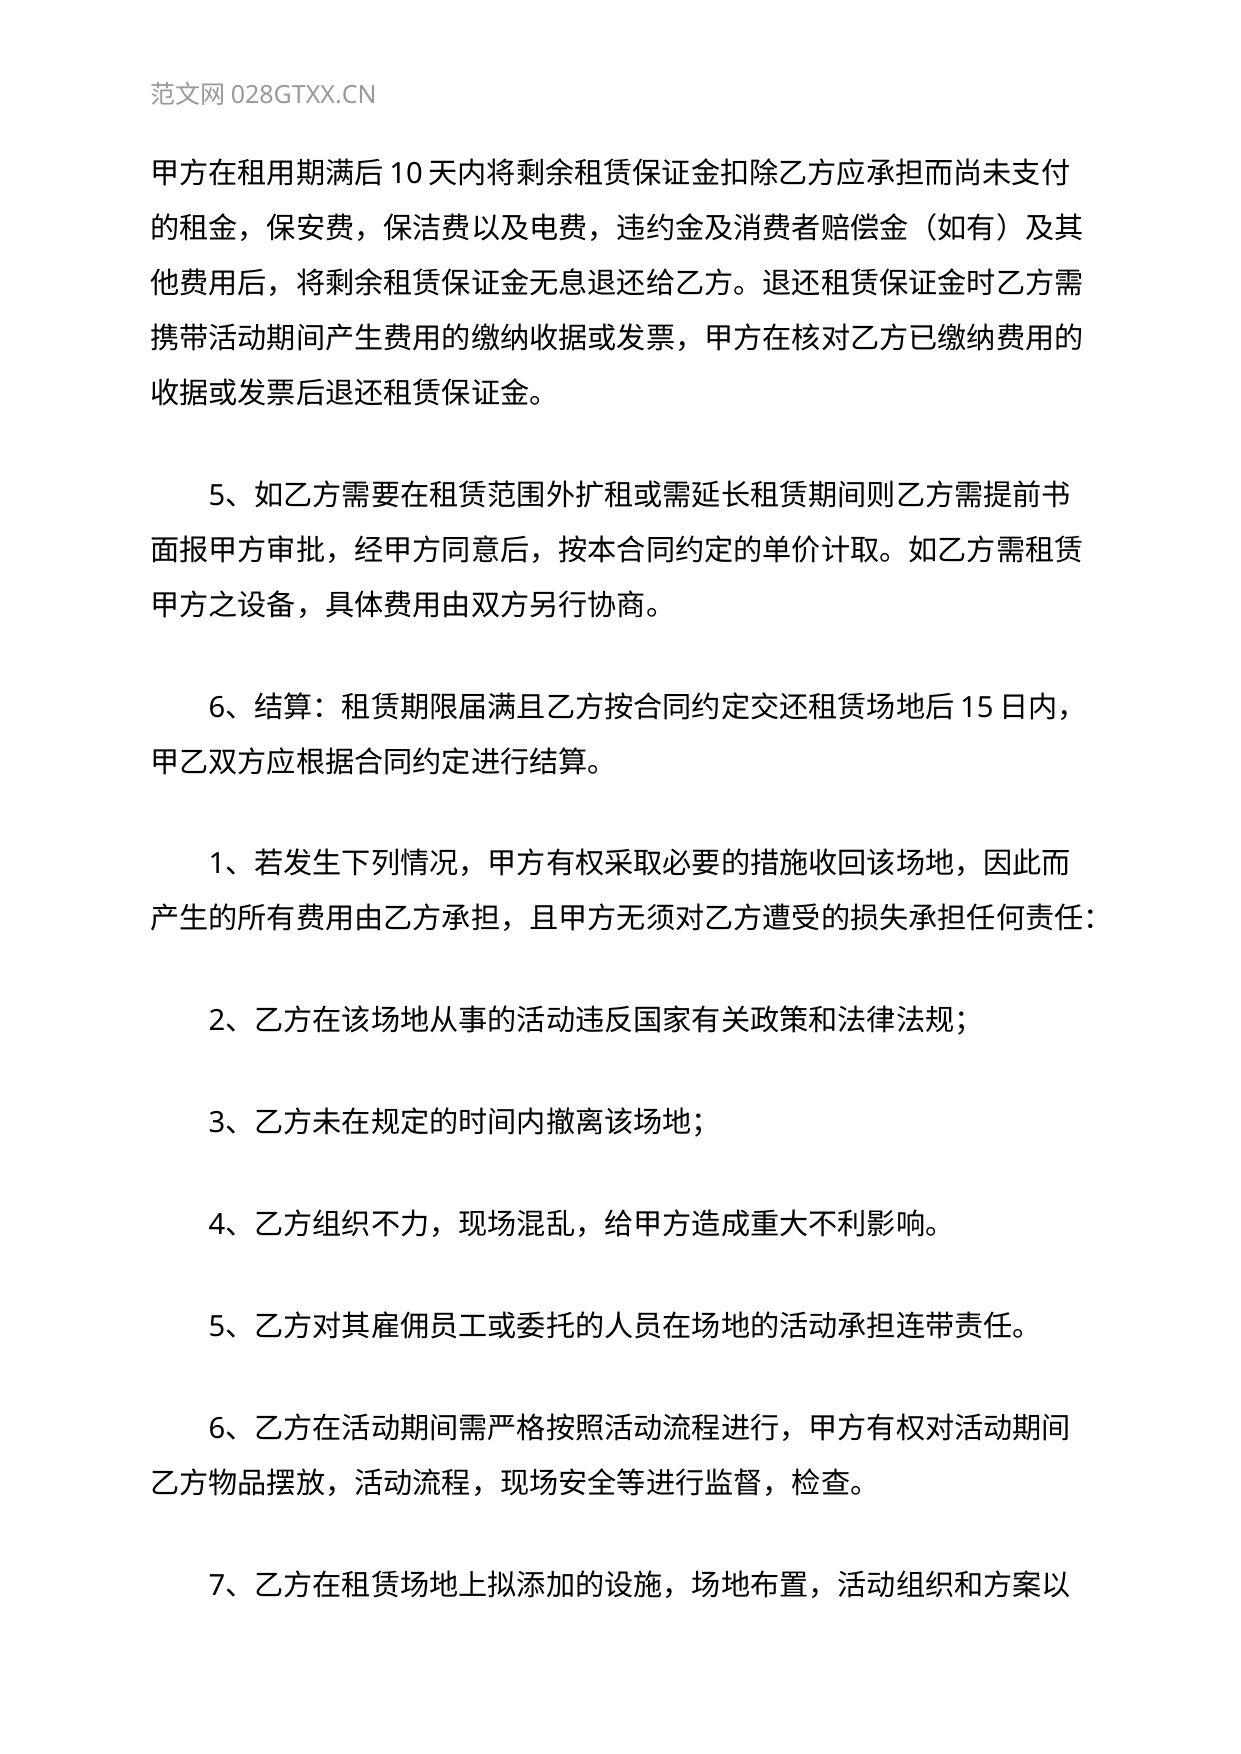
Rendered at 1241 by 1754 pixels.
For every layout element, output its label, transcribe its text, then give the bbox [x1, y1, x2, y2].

text 6、乙方在活动期间需严格按照活动流程进行，甲方有权对活动期间乙方物品摆放，活动流程，现场安全等进行监督，检查。 [150, 1404, 1090, 1502]
text 1、若发生下列情况，甲方有权采取必要的措施收回该场地，因此而产生的所有费用由乙方承担，且甲方无须对乙方遭受的损失承担任何责任： [150, 840, 1090, 937]
text 6、结算：租赁期限届满且乙方按合同约定交还租赁场地后15日内，甲乙双方应根据合同约定进行结算。 [150, 683, 1090, 780]
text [150, 1561, 1090, 1604]
text 4、乙方组织不力，现场混乱，给甲方造成重大不利影响。 [150, 1201, 1090, 1243]
text 3、乙方未在规定的时间内撤离该场地； [150, 1099, 1090, 1141]
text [150, 150, 1090, 412]
text 5、如乙方需要在租赁范围外扩租或需延长租赁期间则乙方需提前书面报甲方审批，经甲方同意后，按本合同约定的单价计取。如乙方需租赁甲方之设备，具体费用由双方另行协商。 [150, 471, 1090, 624]
text 2、乙方在该场地从事的活动违反国家有关政策和法律法规； [150, 997, 1090, 1039]
text 5、乙方对其雇佣员工或委托的人员在场地的活动承担连带责任。 [150, 1303, 1090, 1345]
